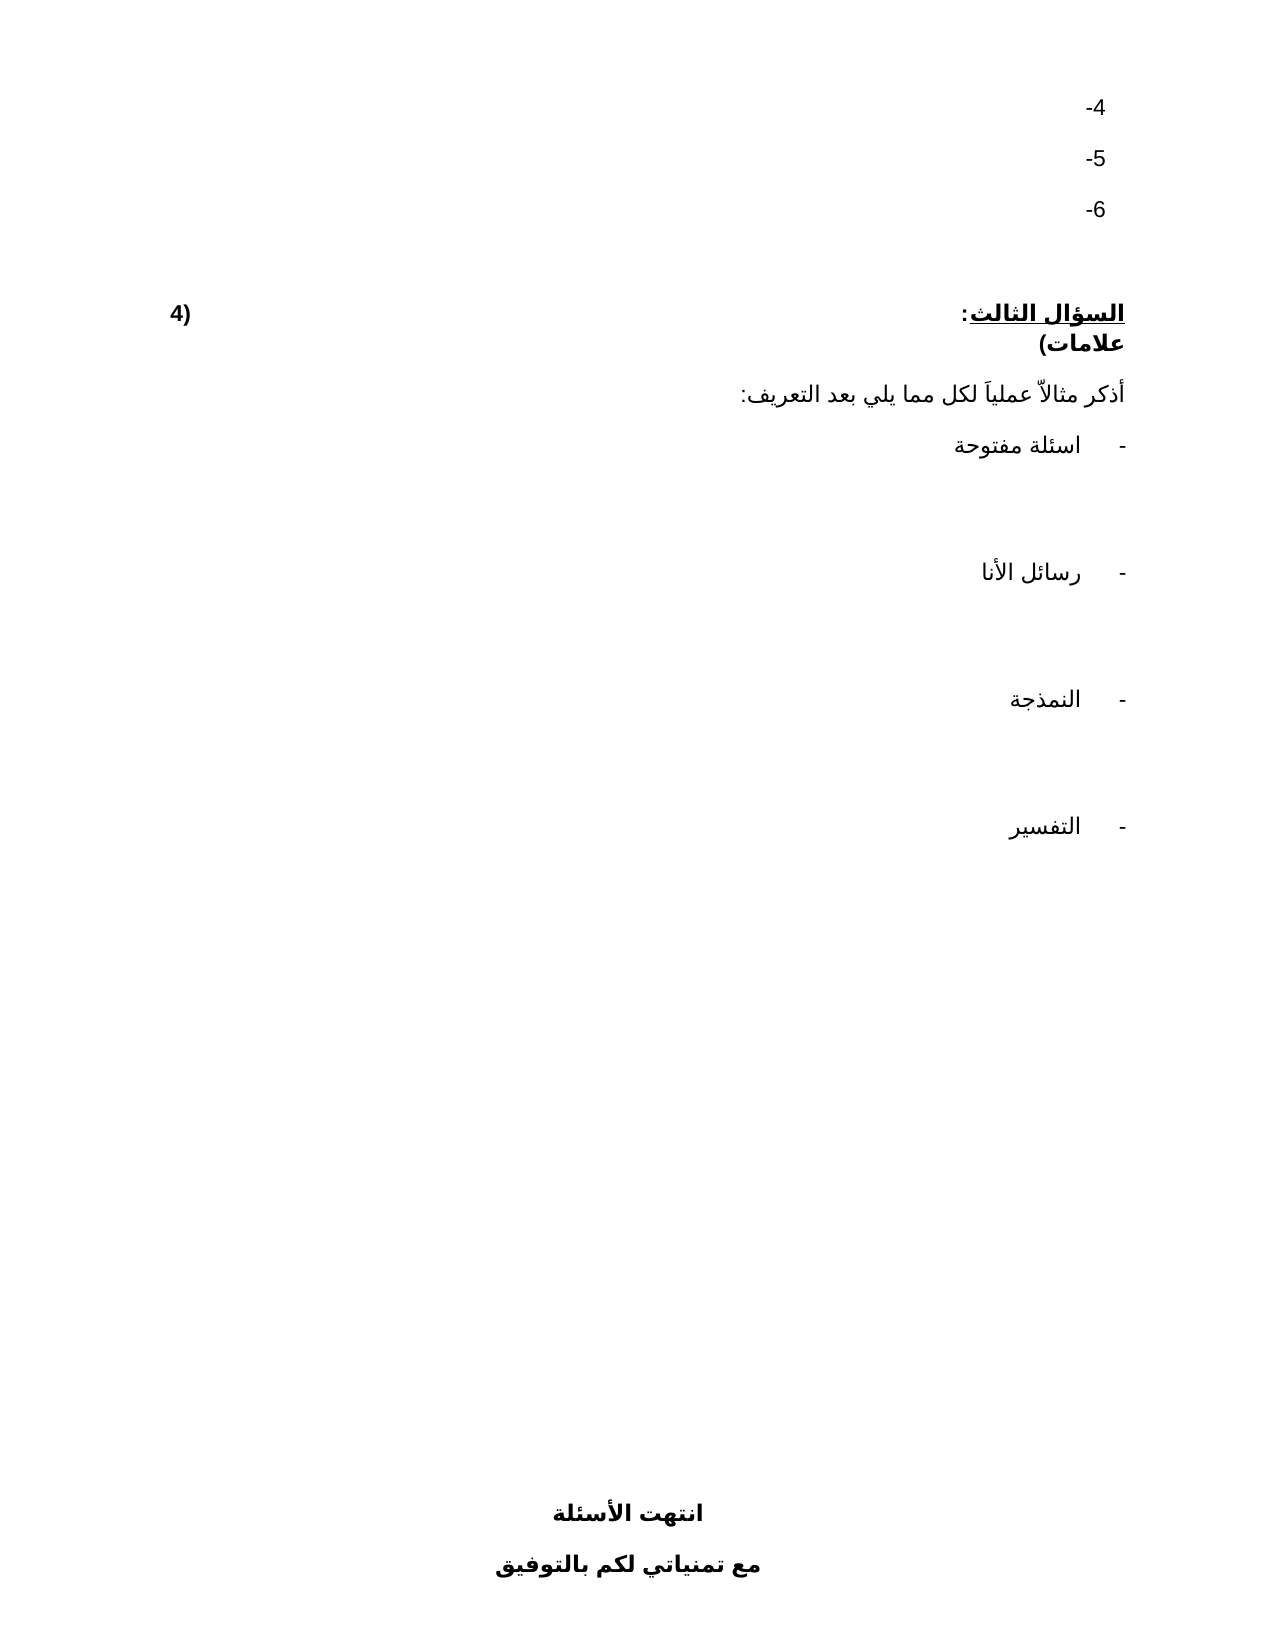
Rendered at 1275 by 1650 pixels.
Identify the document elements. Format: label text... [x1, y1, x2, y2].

text 5- [131, 145, 1125, 171]
text مع تمنياتي لكم بالتوفيق [131, 1551, 1125, 1577]
text السؤال الثالث: (4 علامات) [131, 300, 1125, 357]
list اسئلة مفتوحة [131, 432, 1119, 459]
text انتهت الأسئلة [131, 1500, 1125, 1526]
text 6- [131, 196, 1125, 222]
list رسائل الأنا [131, 559, 1119, 586]
list التفسير [131, 813, 1119, 839]
text أذكر مثالاّ عملياَ لكل مما يلي بعد التعريف: [131, 381, 1125, 408]
list النمذجة [131, 686, 1119, 712]
text 4- [131, 94, 1125, 120]
